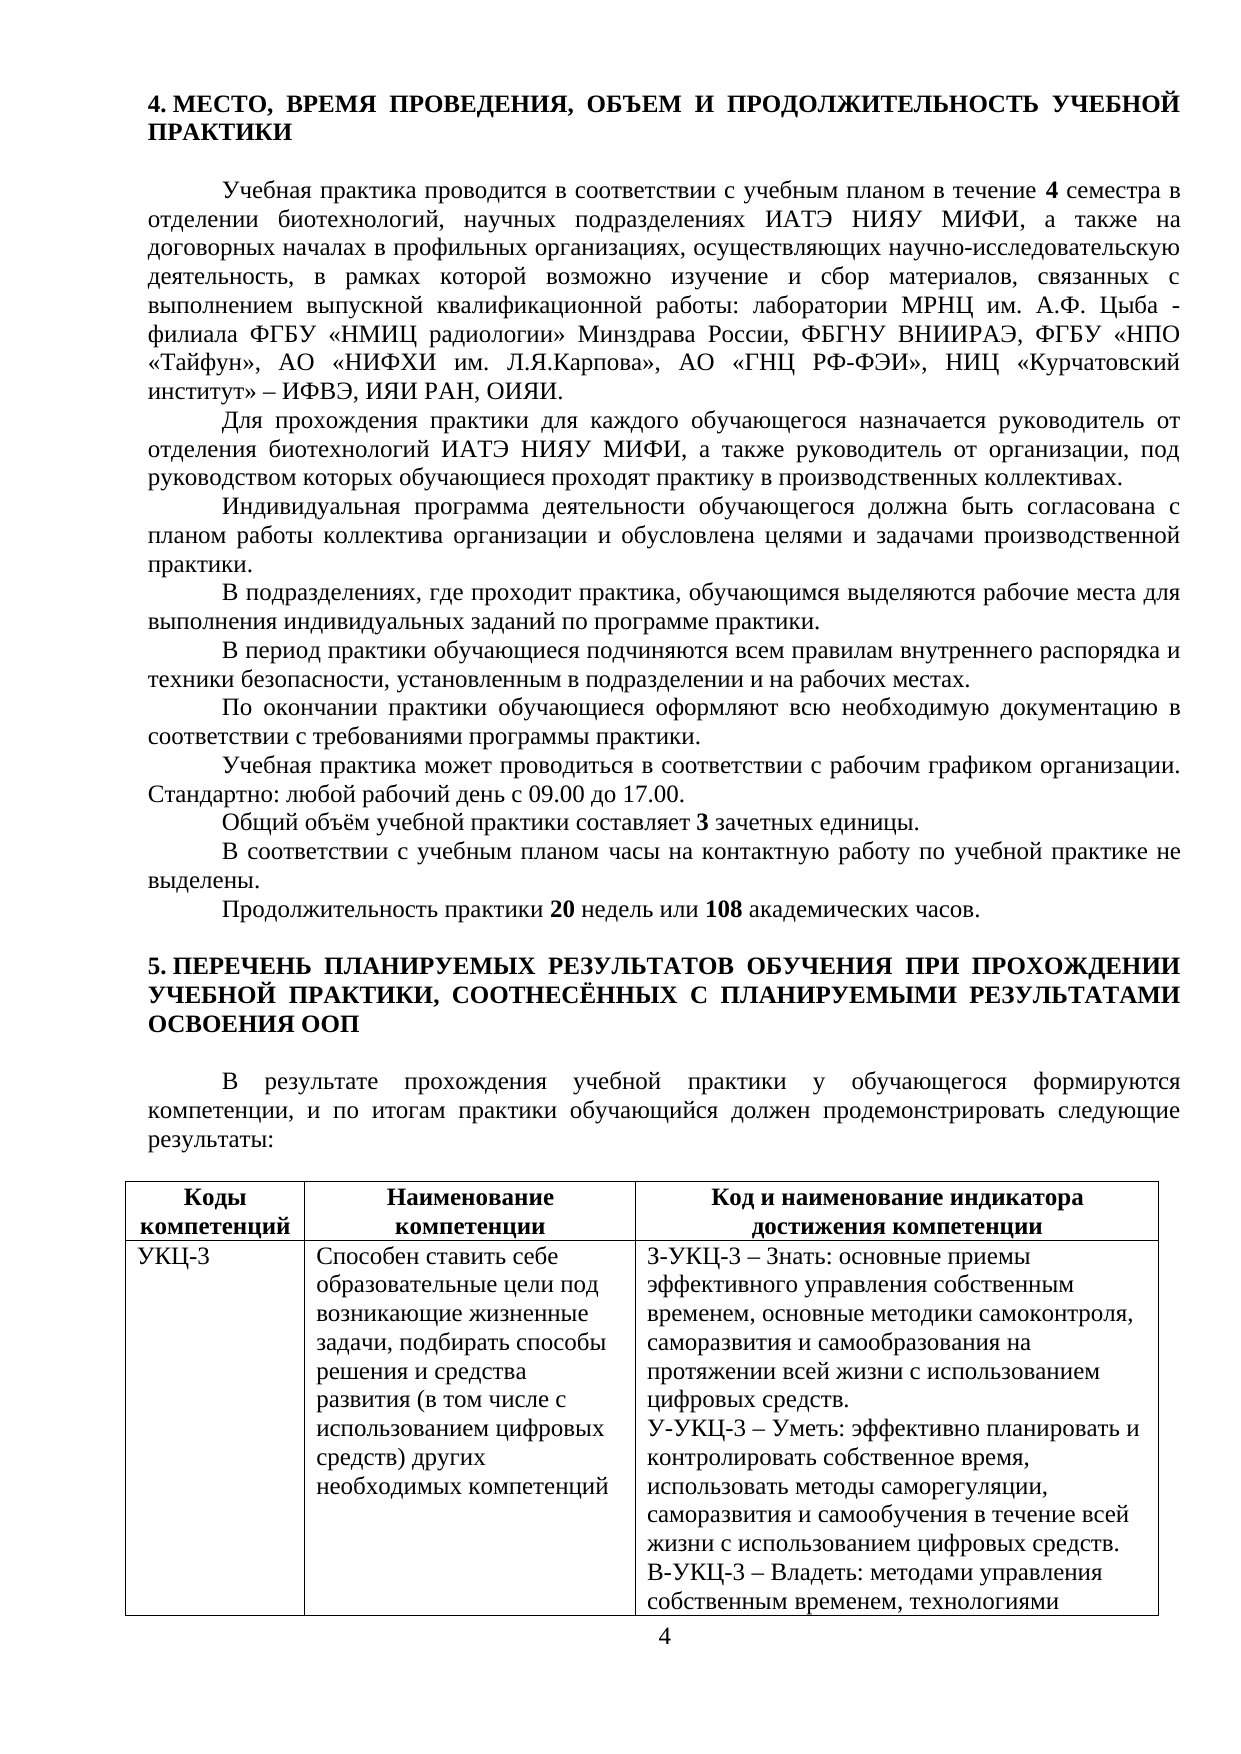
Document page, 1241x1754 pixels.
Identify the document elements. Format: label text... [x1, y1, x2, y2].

table_header Коды компетенций [126, 1182, 304, 1240]
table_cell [636, 1241, 1158, 1614]
text Учебная практика проводится в соответствии с учебным планом в течение 4 семестра в отделении биотехнологий, научных подразделениях ИАТЭ НИЯУ МИФИ, а также на договорных началах в профильных организациях, осуществляющих научно-исследовательскую деятельность, в рамках которой возможно изучение и сбор материалов, связанных с выполнением выпускной квалификационной работы: лаборатории МРНЦ им. А.Ф. Цыба - филиала ФГБУ «НМИЦ радиологии» Минздрава России, ФБГНУ ВНИИРАЭ, ФГБУ «НПО «Тайфун», АО «НИФХИ им. Л.Я.Карпова», АО «ГНЦ РФ-ФЭИ», НИЦ «Курчатовский институт» – ИФВЭ, ИЯИ РАН, ОИЯИ. [148, 175, 1181, 405]
text Общий объём учебной практики составляет 3 зачетных единицы. [148, 807, 1181, 836]
text Индивидуальная программа деятельности обучающегося должна быть согласована с планом работы коллектива организации и обусловлена целями и задачами производственной практики. [148, 491, 1181, 577]
text Для прохождения практики для каждого обучающегося назначается руководитель от отделения биотехнологий ИАТЭ НИЯУ МИФИ, а также руководитель от организации, под руководством которых обучающиеся проходят практику в производственных коллективах. [148, 405, 1181, 491]
text 4. МЕСТО, ВРЕМЯ ПРОВЕДЕНИЯ, ОБЪЕМ И ПРОДОЛЖИТЕЛЬНОСТЬ УЧЕБНОЙ ПРАКТИКИ [148, 89, 1181, 146]
text В соответствии с учебным планом часы на контактную работу по учебной практике не выделены. [148, 836, 1181, 894]
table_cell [305, 1241, 635, 1614]
text Учебная практика может проводиться в соответствии с рабочим графиком организации. Стандартно: любой рабочий день с 09.00 до 17.00. [148, 750, 1181, 807]
text В результате прохождения учебной практики у обучающегося формируются компетенции, и по итогам практики обучающийся должен продемонстрировать следующие результаты: [148, 1066, 1181, 1152]
text По окончании практики обучающиеся оформляют всю необходимую документацию в соответствии с требованиями программы практики. [148, 692, 1181, 750]
table_header Наименование компетенции [305, 1182, 635, 1240]
text В период практики обучающиеся подчиняются всем правилам внутреннего распорядка и техники безопасности, установленным в подразделении и на рабочих местах. [148, 635, 1181, 692]
text Продолжительность практики 20 недель или 108 академических часов. [148, 894, 1181, 922]
table_header Код и наименование индикатора достижения компетенции [636, 1182, 1158, 1240]
text 5. ПЕРЕЧЕНЬ ПЛАНИРУЕМЫХ РЕЗУЛЬТАТОВ ОБУЧЕНИЯ ПРИ ПРОХОЖДЕНИИ УЧЕБНОЙ ПРАКТИКИ, СООТНЕСЁННЫХ С ПЛАНИРУЕМЫМИ РЕЗУЛЬТАТАМИ ОСВОЕНИЯ ООП [148, 951, 1181, 1037]
text В подразделениях, где проходит практика, обучающимся выделяются рабочие места для выполнения индивидуальных заданий по программе практики. [148, 577, 1181, 635]
table_cell УКЦ-3 [126, 1241, 304, 1614]
